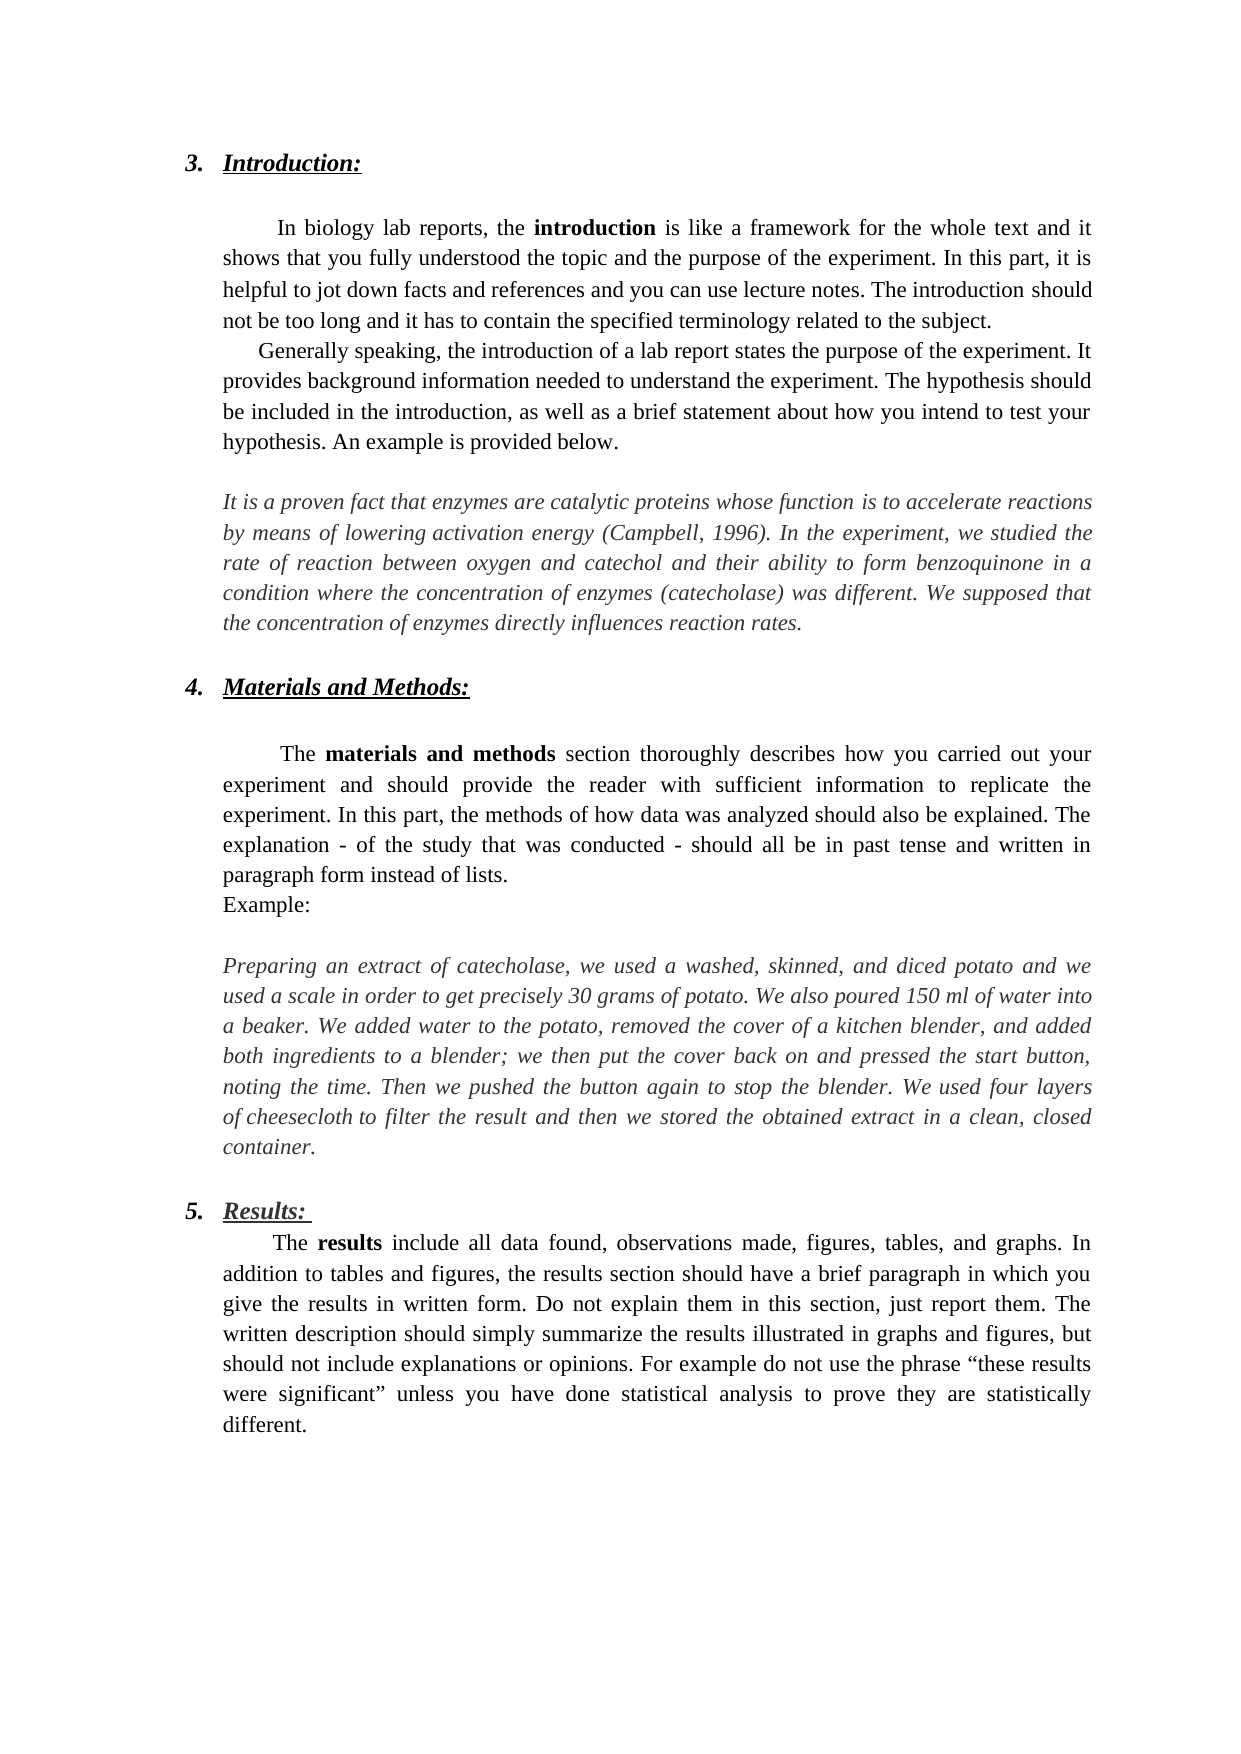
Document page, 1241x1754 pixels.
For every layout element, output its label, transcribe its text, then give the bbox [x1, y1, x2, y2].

list Preparing an extract of catecholase, we used a washed, skinned, and diced potato and we used a scale in order to get precisely 30 grams of potato. We also poured 150 ml of water into a beaker. We added water to the potato, removed the cover of a kitchen blender, and added both ingredients to a blender; we then put the cover back on and pressed the start button, noting the time. Then we pushed the button again to stop the blender. We used four layers of cheesecloth to filter the result and then we stored the obtained extract in a clean, closed container. [223, 952, 1093, 1159]
list The materials and methods section thoroughly describes how you carried out your experiment and should provide the reader with sufficient information to replicate the experiment. In this part, the methods of how data was analyzed should also be explained. The explanation - of the study that was conducted - should all be in past tense and written in paragraph form instead of lists. [223, 740, 1093, 888]
list The results include all data found, observations made, figures, tables, and graphs. In addition to tables and figures, the results section should have a brief paragraph in which you give the results in written form. Do not explain them in this section, just report them. The written description should simply summarize the results illustrated in graphs and figures, but should not include explanations or opinions. For example do not use the phrase “these results were significant” unless you have done statistical analysis to prove they are statistically different. [223, 1229, 1093, 1437]
list Results: [185, 1196, 1093, 1225]
list Generally speaking, the introduction of a lab report states the purpose of the experiment. It provides background information needed to understand the experiment. The hypothesis should be included in the introduction, as well as a brief statement about how you intend to test your hypothesis. An example is provided below. [223, 337, 1093, 454]
list In biology lab reports, the introduction is like a framework for the whole text and it shows that you fully understood the topic and the purpose of the experiment. In this part, it is helpful to jot down facts and references and you can use lecture notes. The introduction should not be too long and it has to contain the specified terminology related to the subject. [223, 214, 1093, 333]
list Example: [223, 891, 1093, 918]
list Materials and Methods: [185, 672, 1093, 701]
list It is a proven fact that enzymes are catalytic proteins whose function is to accelerate reactions by means of lowering activation energy (Campbell, 1996). In the experiment, we studied the rate of reaction between oxygen and catechol and their ability to form benzoquinone in a condition where the concentration of enzymes (catecholase) was different. We supposed that the concentration of enzymes directly influences reaction rates. [223, 488, 1093, 636]
list Introduction: [185, 148, 1093, 176]
